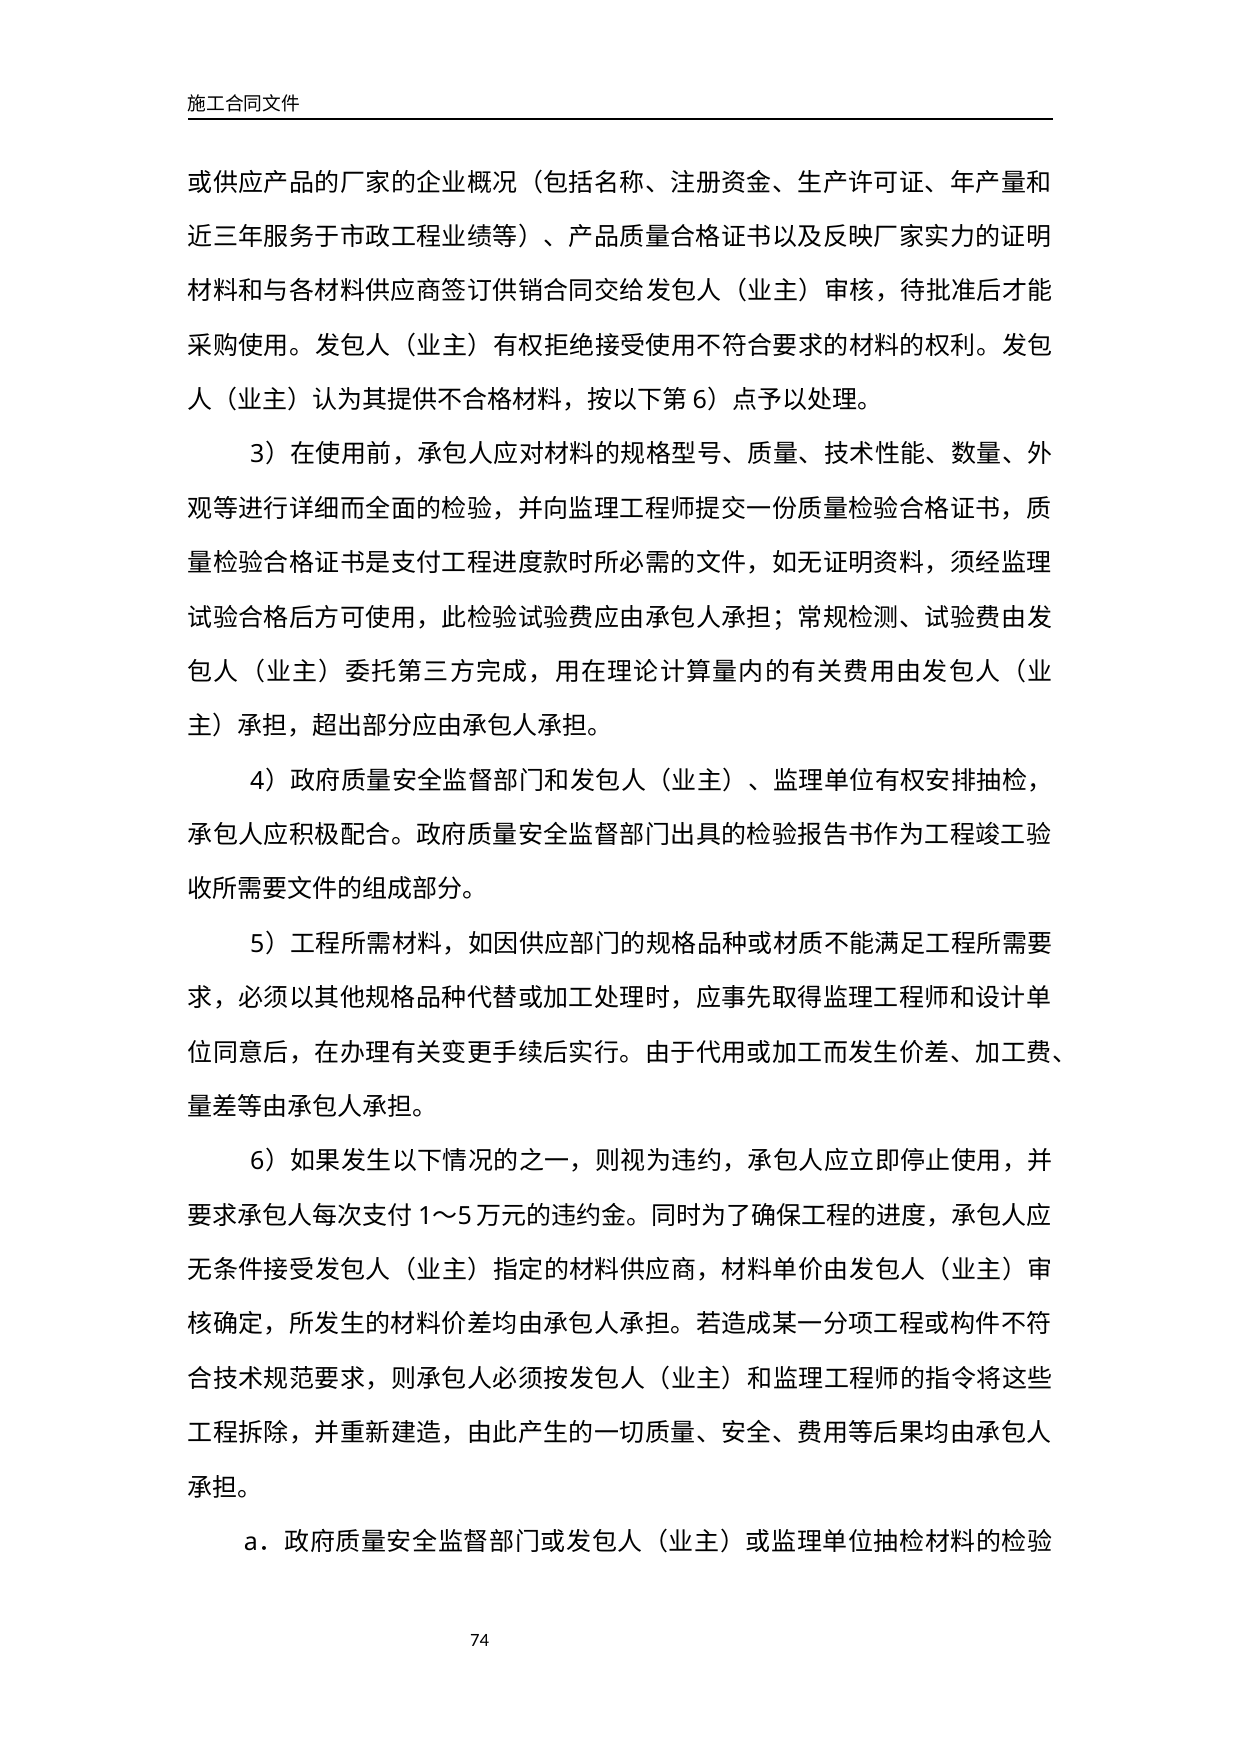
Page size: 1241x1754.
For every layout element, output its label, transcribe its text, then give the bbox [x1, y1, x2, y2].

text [187, 162, 1053, 416]
text 3）在使用前，承包人应对材料的规格型号、质量、技术性能、数量、外观等进行详细而全面的检验，并向监理工程师提交一份质量检验合格证书，质量检验合格证书是支付工程进度款时所必需的文件，如无证明资料，须经监理试验合格后方可使用，此检验试验费应由承包人承担；常规检测、试验费由发包人（业主）委托第三方完成，用在理论计算量内的有关费用由发包人（业主）承担，超出部分应由承包人承担。 [187, 434, 1053, 742]
text 6）如果发生以下情况的之一，则视为违约，承包人应立即停止使用，并要求承包人每次支付1～5万元的违约金。同时为了确保工程的进度，承包人应无条件接受发包人（业主）指定的材料供应商，材料单价由发包人（业主）审核确定，所发生的材料价差均由承包人承担。若造成某一分项工程或构件不符合技术规范要求，则承包人必须按发包人（业主）和监理工程师的指令将这些工程拆除，并重新建造，由此产生的一切质量、安全、费用等后果均由承包人承担。 [187, 1141, 1053, 1503]
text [244, 1521, 1053, 1558]
text 4）政府质量安全监督部门和发包人（业主）、监理单位有权安排抽检，承包人应积极配合。政府质量安全监督部门出具的检验报告书作为工程竣工验收所需要文件的组成部分。 [187, 760, 1053, 905]
text 5）工程所需材料，如因供应部门的规格品种或材质不能满足工程所需要求，必须以其他规格品种代替或加工处理时，应事先取得监理工程师和设计单位同意后，在办理有关变更手续后实行。由于代用或加工而发生价差、加工费、量差等由承包人承担。 [187, 923, 1053, 1123]
